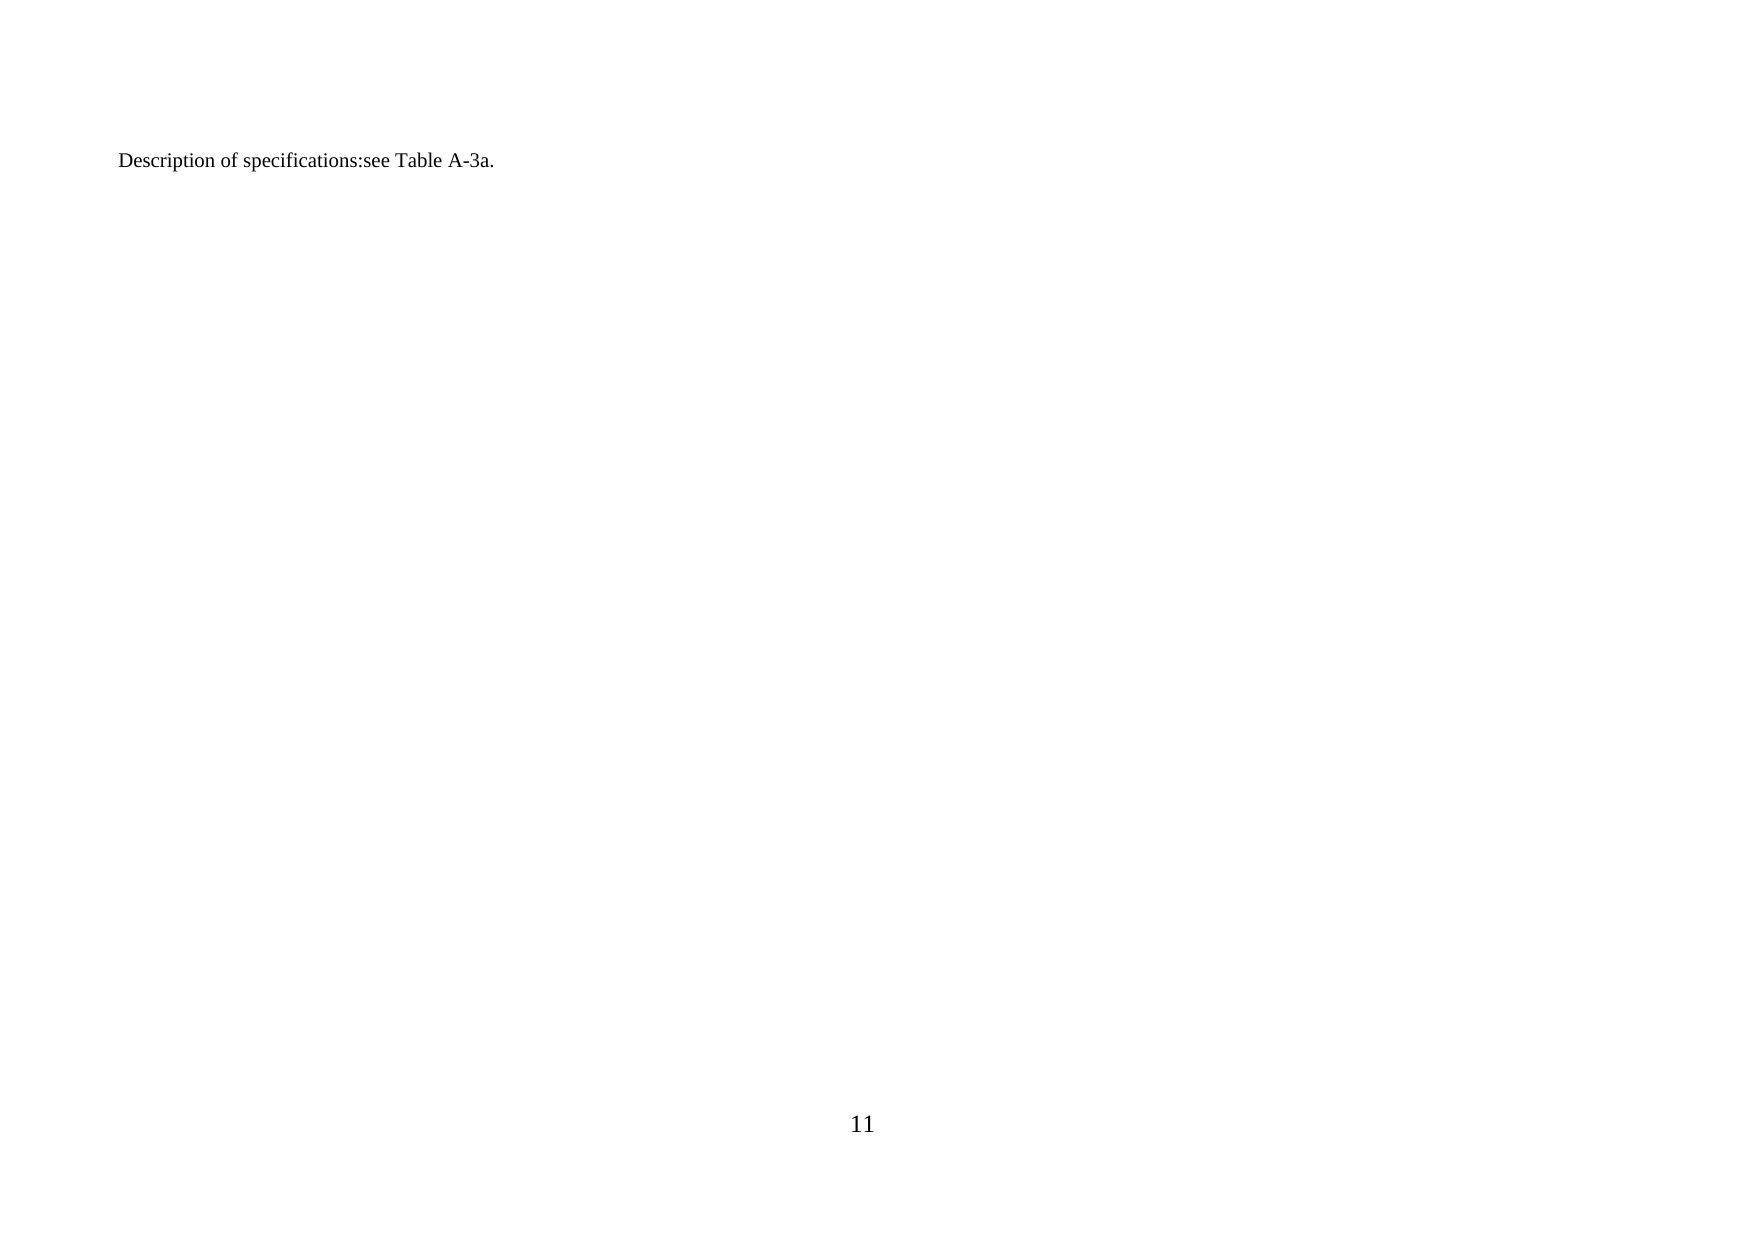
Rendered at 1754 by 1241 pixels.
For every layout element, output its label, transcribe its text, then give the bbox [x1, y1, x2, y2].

text Description of specifications:see Table A-3a. [118, 148, 1606, 172]
